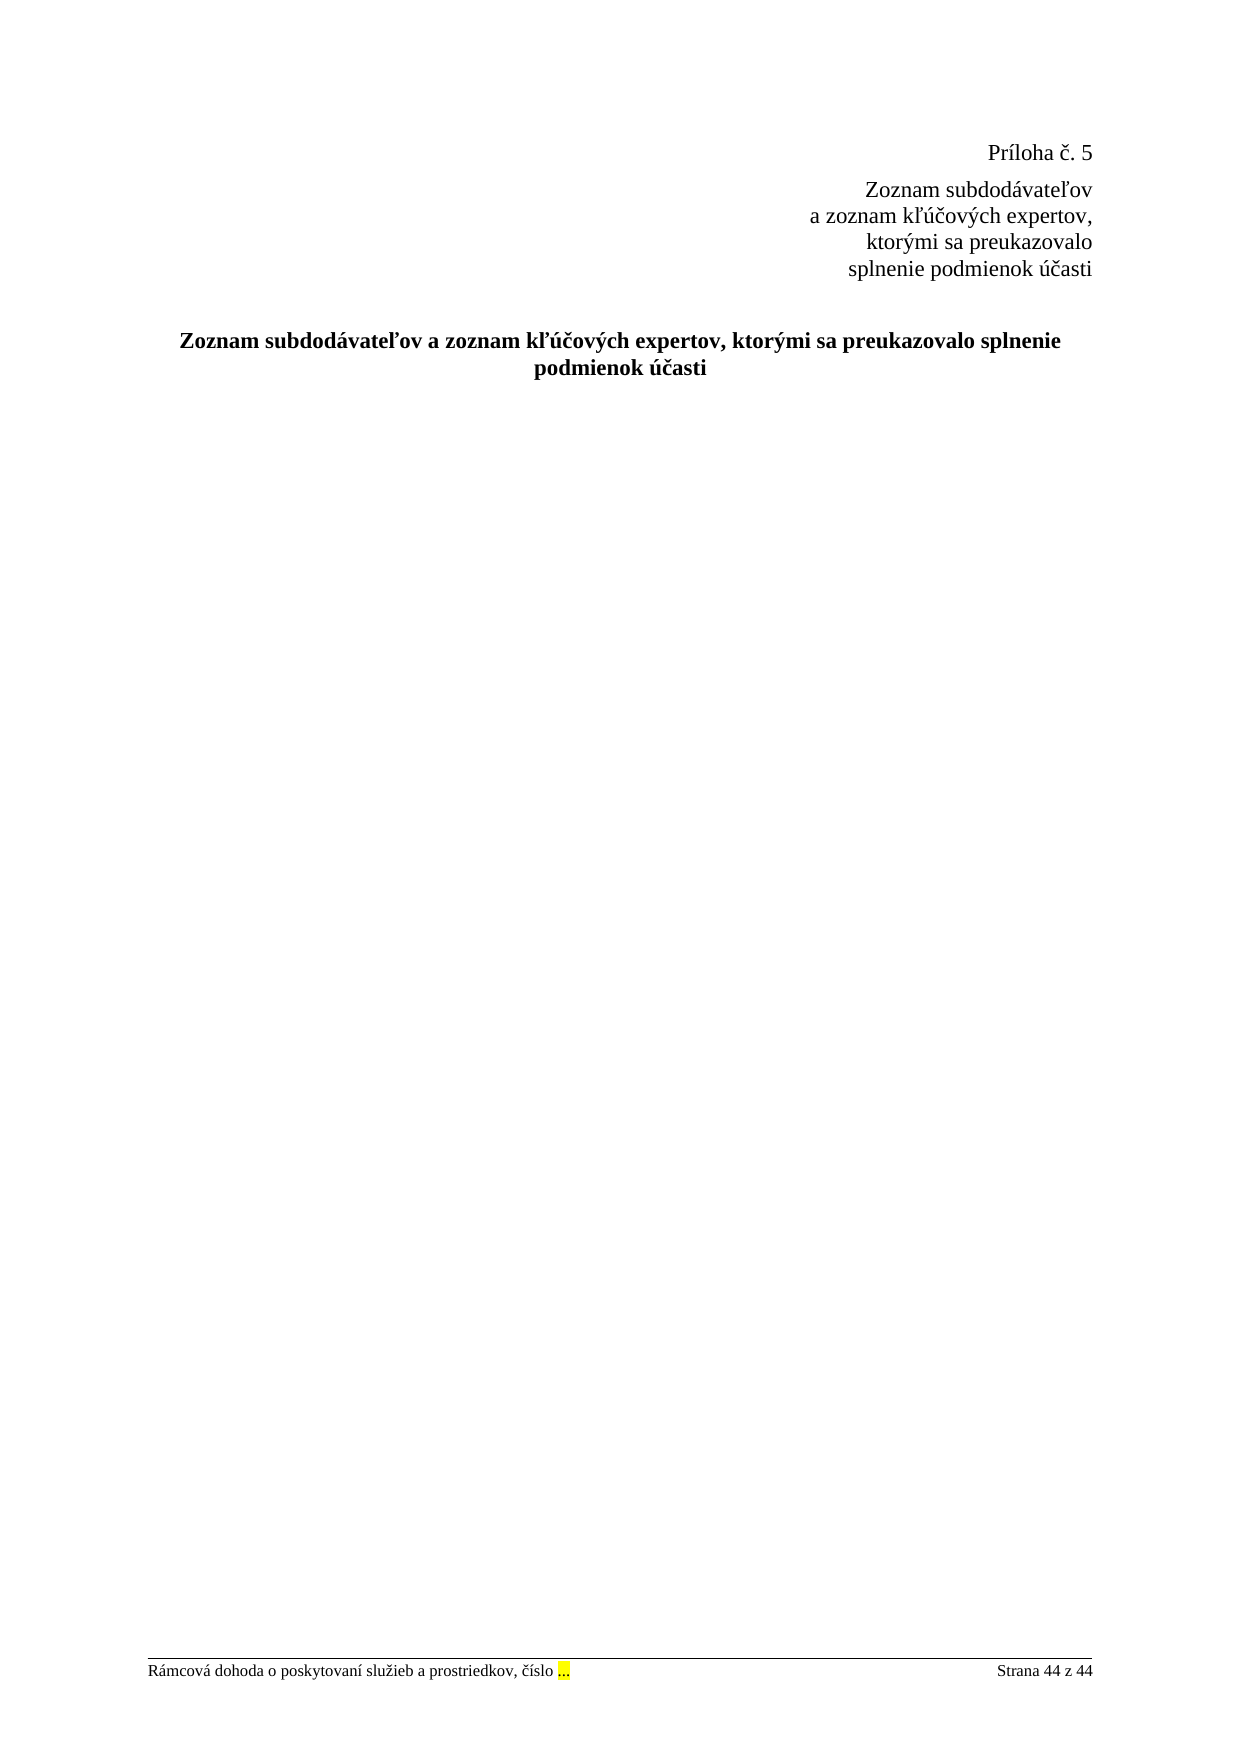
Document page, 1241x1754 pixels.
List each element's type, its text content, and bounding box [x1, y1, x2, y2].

subtitle Príloha č. 5 [195, 139, 1092, 166]
text Zoznam subdodávateľov a zoznam kľúčových expertov, ktorými sa preukazovalo splnenie podmienok účasti [148, 327, 1092, 380]
subtitle Zoznam subdodávateľov a zoznam kľúčových expertov, ktorými sa preukazovalo splnenie podmienok účasti [797, 176, 1092, 281]
